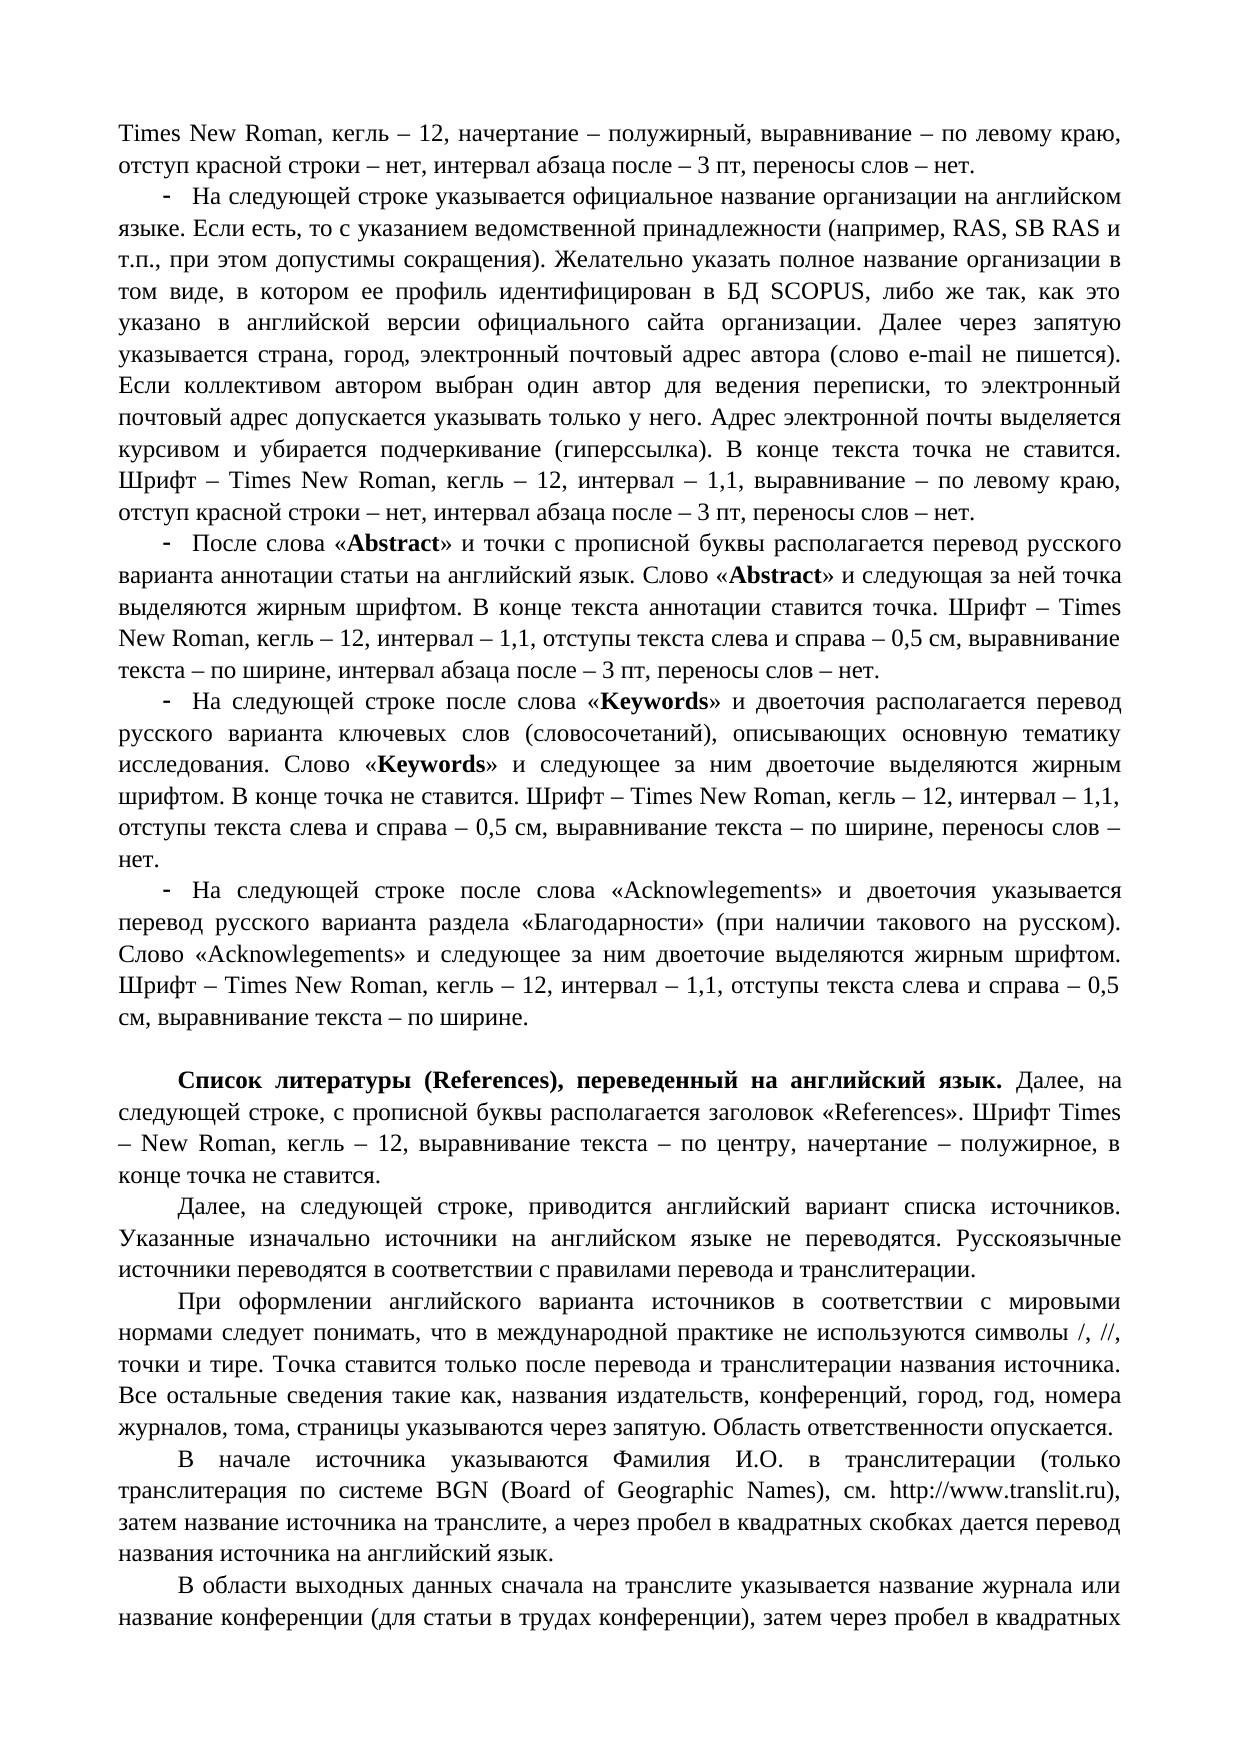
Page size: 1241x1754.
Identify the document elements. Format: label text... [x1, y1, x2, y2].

text При оформлении английского варианта источников в соответствии с мировыми нормами следует понимать, что в международной практике не используются символы /, //, точки и тире. Точка ставится только после перевода и транслитерации названия источника. Все остальные сведения такие как, названия издательств, конференций, город, год, номера журналов, тома, страницы указываются через запятую. Область ответственности опускается. [118, 1286, 1122, 1441]
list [118, 118, 1122, 178]
text Далее, на следующей строке, приводится английский вариант списка источников. Указанные изначально источники на английском языке не переводятся. Русскоязычные источники переводятся в соответствии с правилами перевода и транслитерации. [118, 1191, 1122, 1283]
list На следующей строке после слова «Keywords» и двоеточия располагается перевод русского варианта ключевых слов (словосочетаний), описывающих основную тематику исследования. Слово «Keywords» и следующее за ним двоеточие выделяются жирным шрифтом. В конце точка не ставится. Шрифт – Times New Roman, кегль – 12, интервал – 1,1, отступы текста слева и справа – 0,5 см, выравнивание текста – по ширине, переносы слов – нет. [118, 686, 1122, 873]
list На следующей строке после слова «Acknowlegements» и двоеточия указывается перевод русского варианта раздела «Благодарности» (при наличии такового на русском). Слово «Acknowlegements» и следующее за ним двоеточие выделяются жирным шрифтом. Шрифт – Times New Roman, кегль – 12, интервал – 1,1, отступы текста слева и справа – 0,5 см, выравнивание текста – по ширине. [118, 876, 1122, 1031]
list На следующей строке указывается официальное название организации на английском языке. Если есть, то с указанием ведомственной принадлежности (например, RAS, SB RAS и т.п., при этом допустимы сокращения). Желательно указать полное название организации в том виде, в котором ее профиль идентифицирован в БД SCOPUS, либо же так, как это указано в английской версии официального сайта организации. Далее через запятую указывается страна, город, электронный почтовый адрес автора (слово e-mail не пишется). Если коллективом автором выбран один автор для ведения переписки, то электронный почтовый адрес допускается указывать только у него. Адрес электронной почты выделяется курсивом и убирается подчеркивание (гиперссылка). В конце текста точка не ставится. Шрифт – Times New Roman, кегль – 12, интервал – 1,1, выравнивание – по левому краю, отступ красной строки – нет, интервал абзаца после – 3 пт, переносы слов – нет. [118, 181, 1122, 526]
text В начале источника указываются Фамилия И.О. в транслитерации (только транслитерация по системе BGN (Board of Geographic Names), см. http://www.translit.ru), затем название источника на транслите, а через пробел в квадратных скобках дается перевод названия источника на английский язык. [118, 1444, 1122, 1567]
list После слова «Abstract» и точки с прописной буквы располагается перевод русского варианта аннотации статьи на английский язык. Слово «Abstract» и следующая за ней точка выделяются жирным шрифтом. В конце текста аннотации ставится точка. Шрифт – Times New Roman, кегль – 12, интервал – 1,1, отступы текста слева и справа – 0,5 см, выравнивание текста – по ширине, интервал абзаца после – 3 пт, переносы слов – нет. [118, 528, 1122, 683]
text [118, 1570, 1122, 1630]
text Список литературы (References), переведенный на английский язык. Далее, на следующей строке, с прописной буквы располагается заголовок «References». Шрифт Times – New Roman, кегль – 12, выравнивание текста – по центру, начертание – полужирное, в конце точка не ставится. [118, 1065, 1122, 1188]
